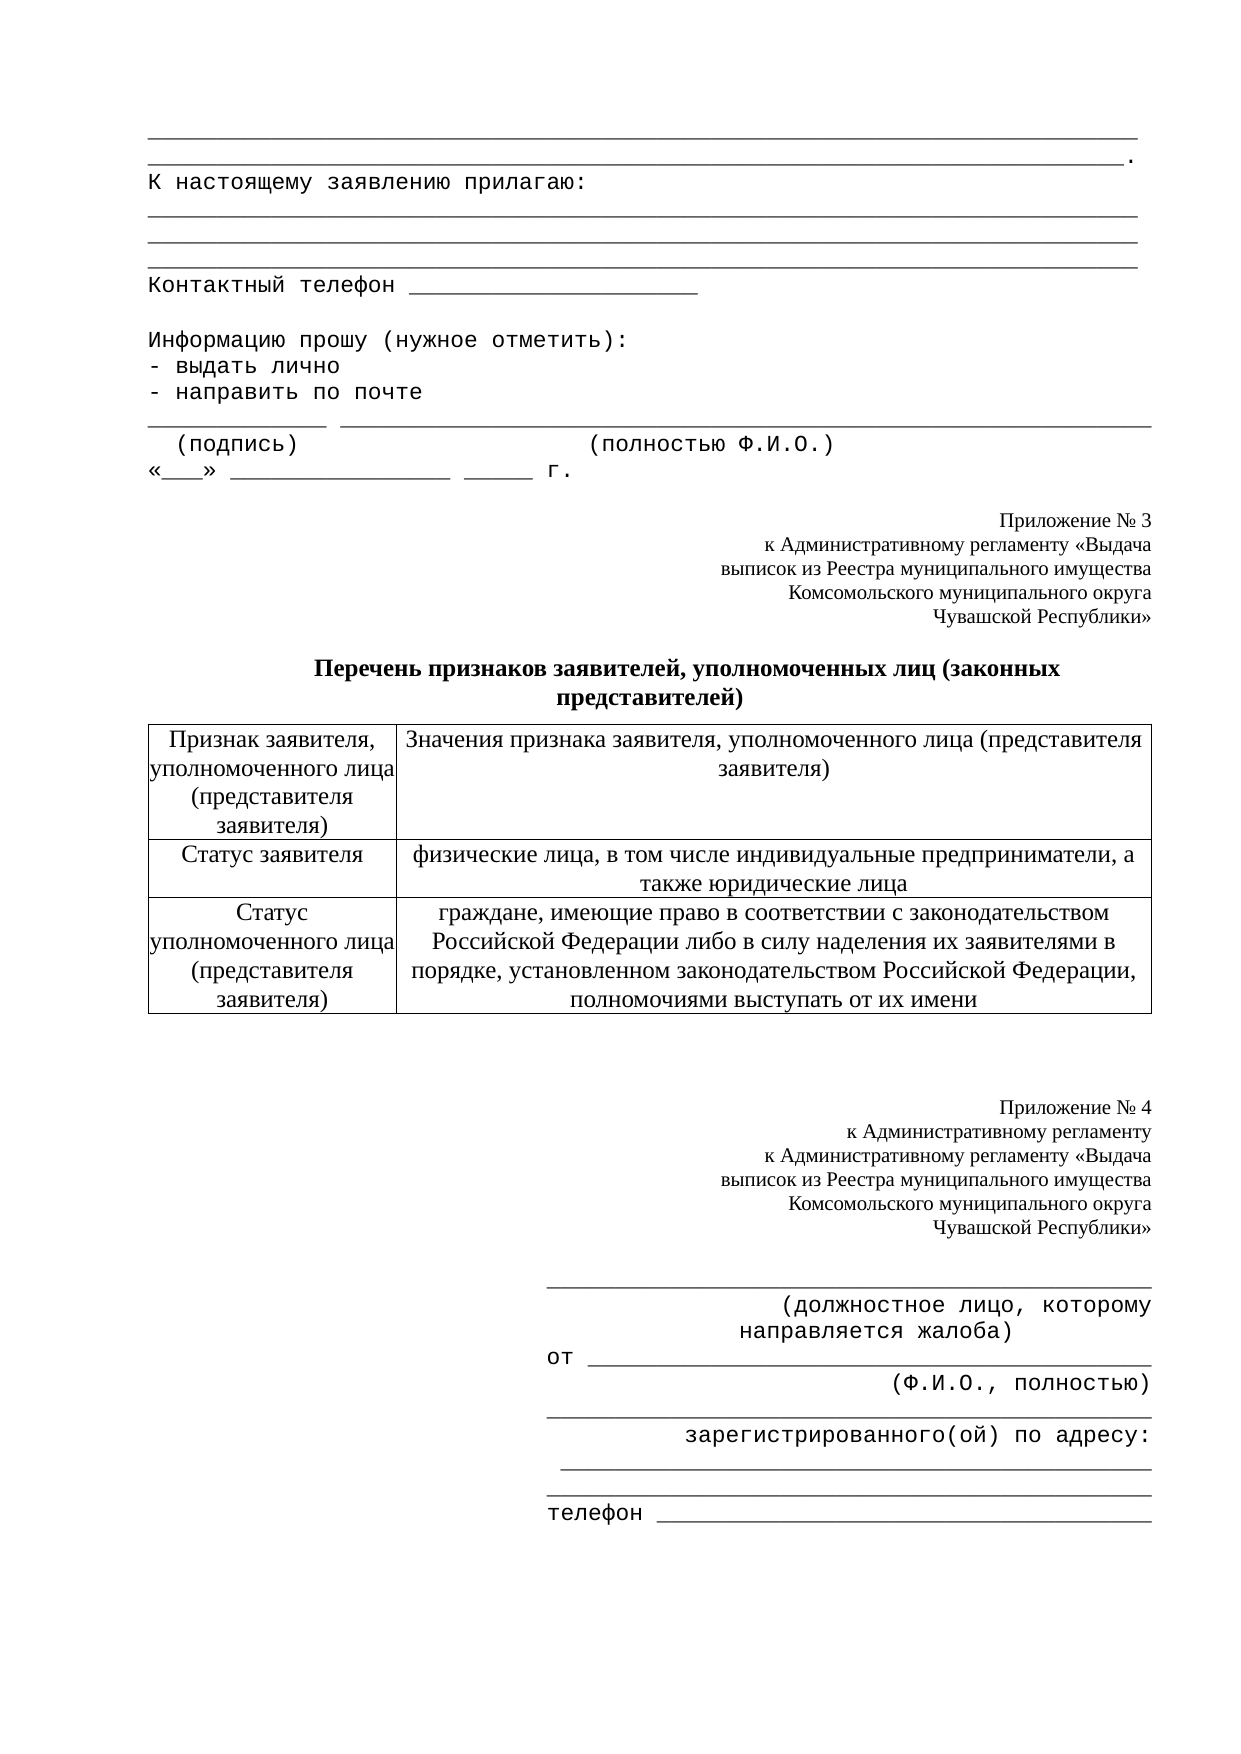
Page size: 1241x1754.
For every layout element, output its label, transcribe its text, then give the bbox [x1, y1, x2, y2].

text Приложение № 4 [148, 1094, 1152, 1119]
text ____________________________________________ [148, 1475, 1152, 1501]
text Комсомольского муниципального округа [148, 1191, 1152, 1215]
text выписок из Реестра муниципального имущества [148, 1167, 1152, 1191]
text Информацию прошу (нужное отметить): [148, 328, 1152, 354]
table_header Признак заявителя, уполномоченного лица (представителя заявителя) [149, 725, 396, 839]
text Чувашской Республики» [148, 1215, 1152, 1239]
text к Административному регламенту «Выдача [148, 532, 1152, 556]
text (Ф.И.О., полностью) [148, 1371, 1152, 1397]
text Комсомольского муниципального округа [148, 580, 1152, 604]
text К настоящему заявлению прилагаю: [148, 170, 1152, 196]
table_cell Статус уполномоченного лица (представителя заявителя) [149, 898, 396, 1012]
table_cell Статус заявителя [149, 840, 396, 897]
text Чувашской Республики» [148, 604, 1152, 628]
list Перечень признаков заявителей, уполномоченных лиц (законных представителей) [148, 653, 1152, 711]
text ________________________________________________________________________ [148, 222, 1152, 248]
text от _________________________________________ [148, 1346, 1152, 1371]
text зарегистрированного(ой) по адресу: [148, 1423, 1152, 1449]
table_cell граждане, имеющие право в соответствии с законодательством Российской Федерации либо в силу наделения их заявителями в порядке, установленном законодательством Российской Федерации, полномочиями выступать от их имени [397, 898, 1151, 1012]
table_cell физические лица, в том числе индивидуальные предприниматели, а также юридические лица [397, 840, 1151, 897]
text телефон ____________________________________ [148, 1501, 1152, 1527]
text ________________________________________________________________________ [148, 248, 1152, 274]
text ________________________________________________________________________ [148, 118, 1152, 144]
text - выдать лично [148, 354, 1152, 380]
text направляется жалоба) [148, 1319, 1152, 1346]
text «___» ________________ _____ г. [148, 458, 1152, 484]
text _____________ ___________________________________________________________ [148, 406, 1152, 432]
text (подпись) (полностью Ф.И.О.) [148, 432, 1152, 458]
text к Административному регламенту «Выдача [148, 1143, 1152, 1167]
text Контактный телефон _____________________ [148, 274, 1152, 300]
text - направить по почте [148, 380, 1152, 406]
text ___________________________________________ [148, 1449, 1152, 1475]
text ____________________________________________ [148, 1397, 1152, 1423]
text к Административному регламенту [148, 1119, 1152, 1143]
table_header Значения признака заявителя, уполномоченного лица (представителя заявителя) [397, 725, 1151, 839]
text ________________________________________________________________________ [148, 196, 1152, 222]
text _______________________________________________________________________. [148, 144, 1152, 170]
text ____________________________________________ [148, 1268, 1152, 1294]
text (должностное лицо, которому [148, 1294, 1152, 1319]
text Приложение № 3 [148, 508, 1152, 532]
text выписок из Реестра муниципального имущества [148, 556, 1152, 580]
